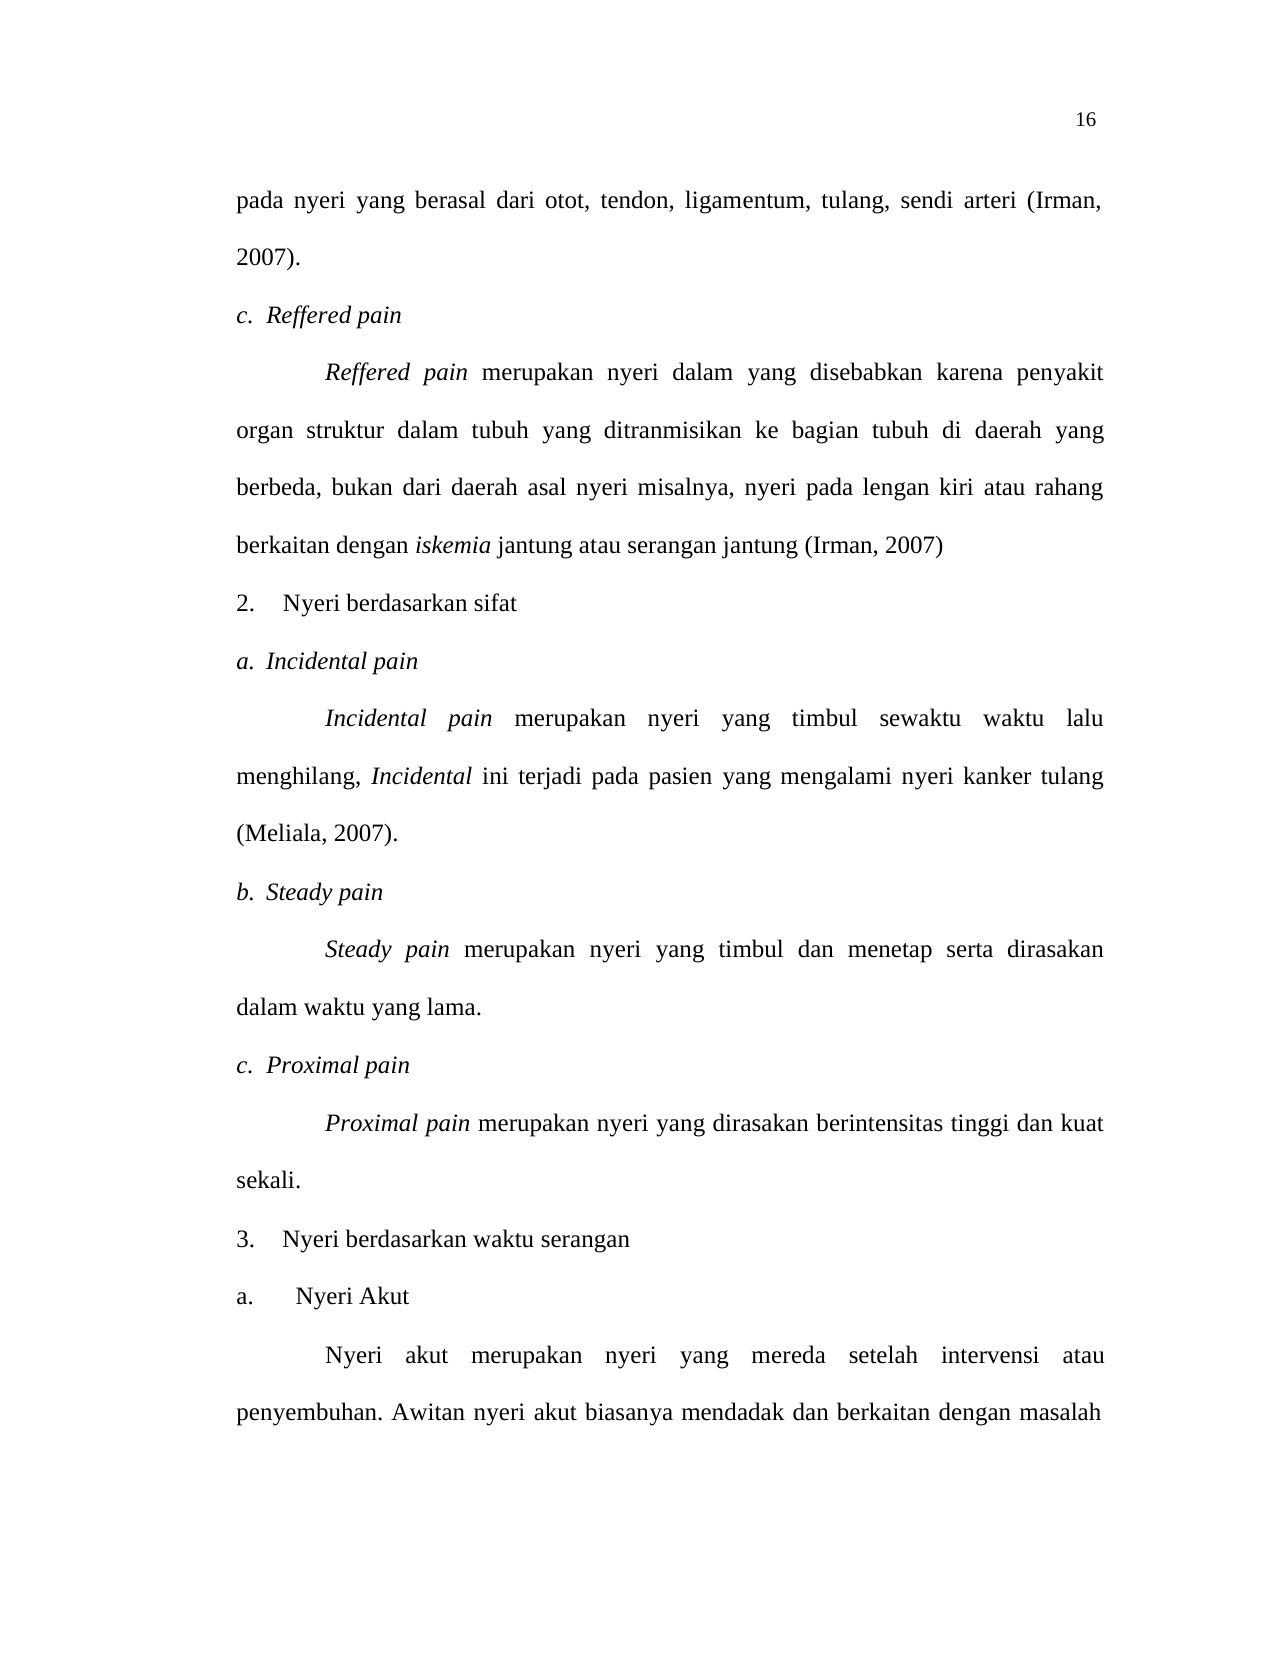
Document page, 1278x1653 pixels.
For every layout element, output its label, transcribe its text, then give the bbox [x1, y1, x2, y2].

text c. Proximal pain [236, 1051, 1112, 1079]
text 3. Nyeri berdasarkan waktu serangan a. Nyeri Akut [236, 1224, 634, 1310]
text pada nyeri yang berasal dari otot, tendon, ligamentum, tulang, sendi arteri (Irman, [236, 185, 1112, 214]
text 2007). [236, 242, 1112, 271]
text Steady pain merupakan nyeri yang timbul dan menetap serta dirasakan dalam waktu yang lama. [236, 934, 1104, 1021]
text Proximal pain merupakan nyeri yang dirasakan berintensitas tinggi dan kuat sekali. [236, 1108, 1104, 1194]
text c. Reffered pain [236, 300, 1112, 329]
text Nyeri akut merupakan nyeri yang mereda setelah intervensi atau penyembuhan. Awitan nyeri akut biasanya mendadak dan berkaitan dengan masalah [236, 1340, 1104, 1426]
text 2. Nyeri berdasarkan sifat [236, 588, 1112, 617]
text b. Steady pain [236, 877, 1112, 906]
text Reffered pain merupakan nyeri dalam yang disebabkan karena penyakit organ struktur dalam tubuh yang ditranmisikan ke bagian tubuh di daerah yang berbeda, bukan dari daerah asal nyeri misalnya, nyeri pada lengan kiri atau rahang berkaitan dengan iskemia jantung atau serangan jantung (Irman, 2007) [236, 357, 1104, 559]
text a. Incidental pain [236, 646, 1112, 675]
text Incidental pain merupakan nyeri yang timbul sewaktu waktu lalu menghilang, Incidental ini terjadi pada pasien yang mengalami nyeri kanker tulang (Meliala, 2007). [236, 703, 1104, 847]
